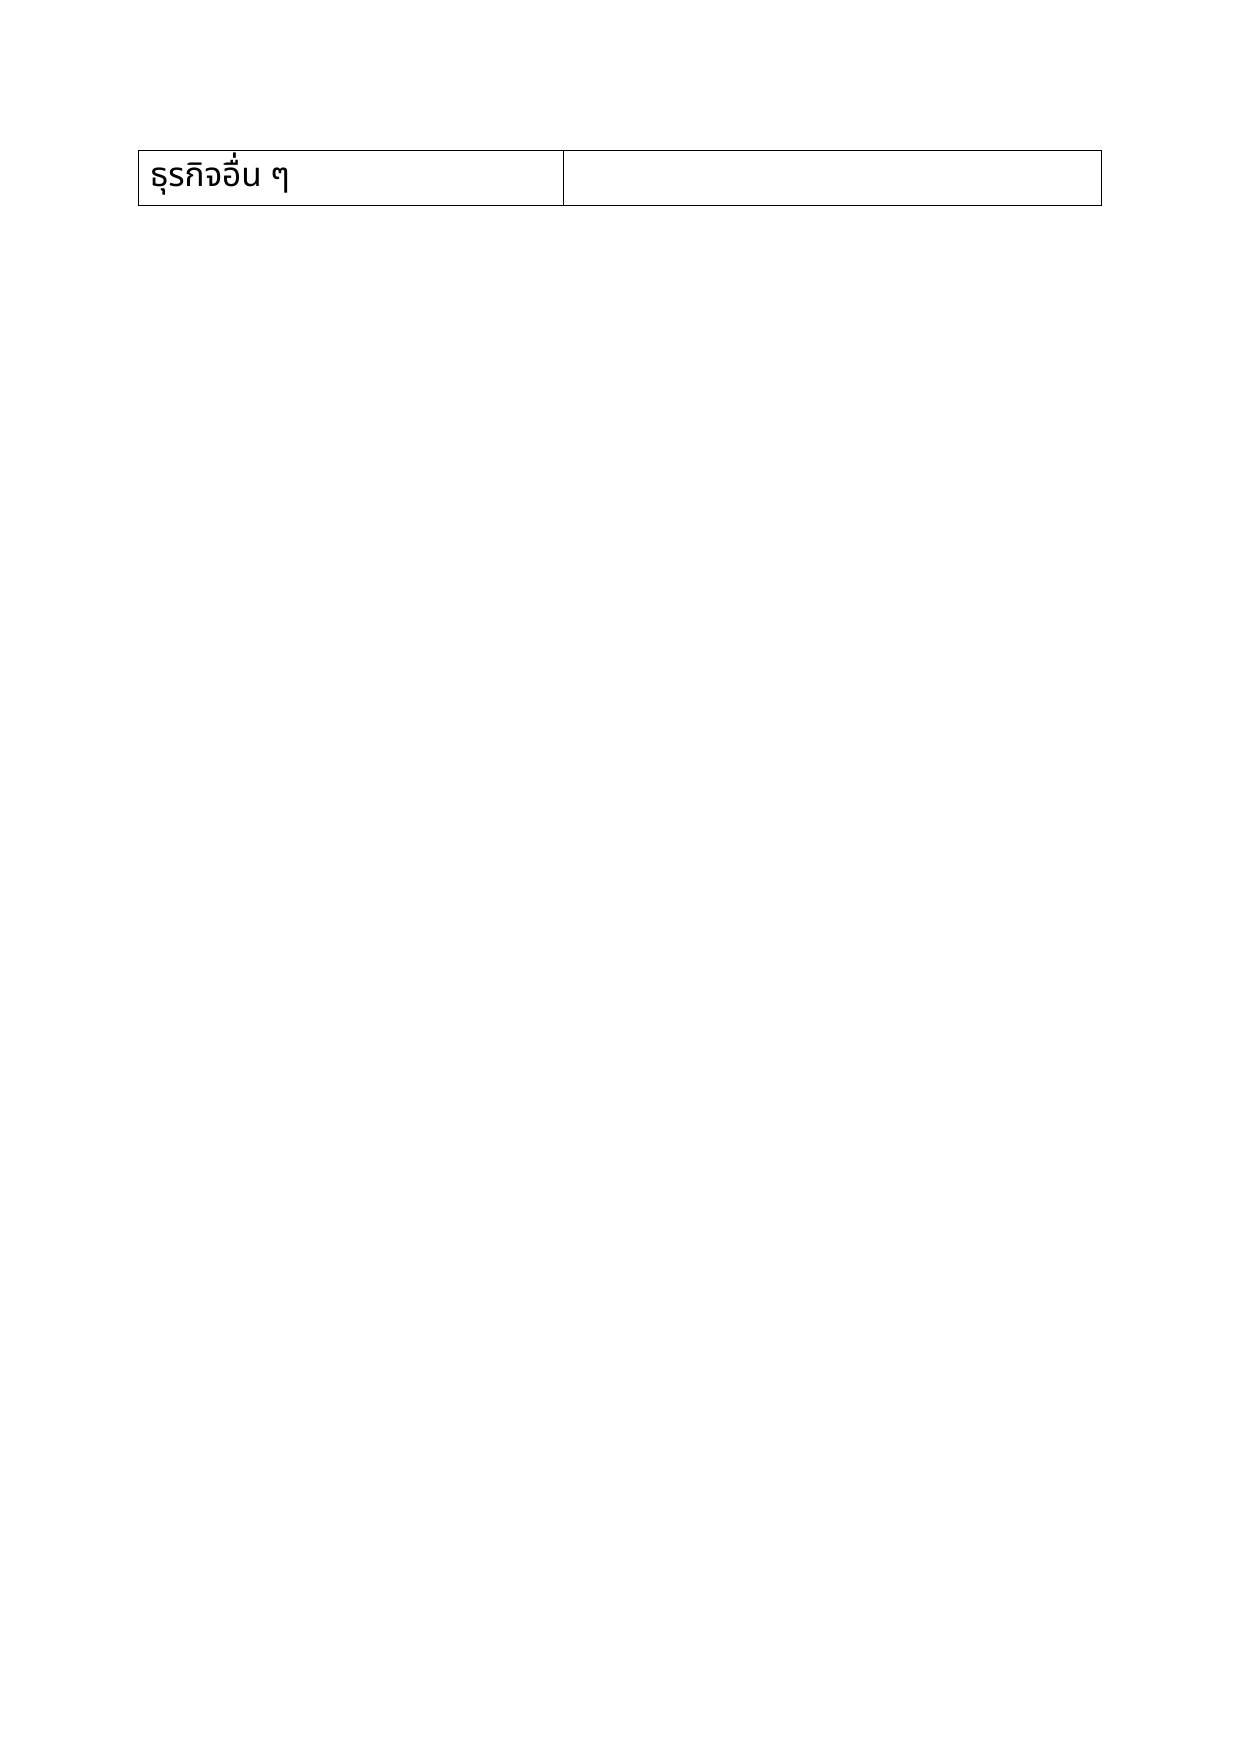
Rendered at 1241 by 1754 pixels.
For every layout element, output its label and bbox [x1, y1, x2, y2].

table_cell [564, 151, 1101, 205]
table_cell [139, 151, 563, 205]
